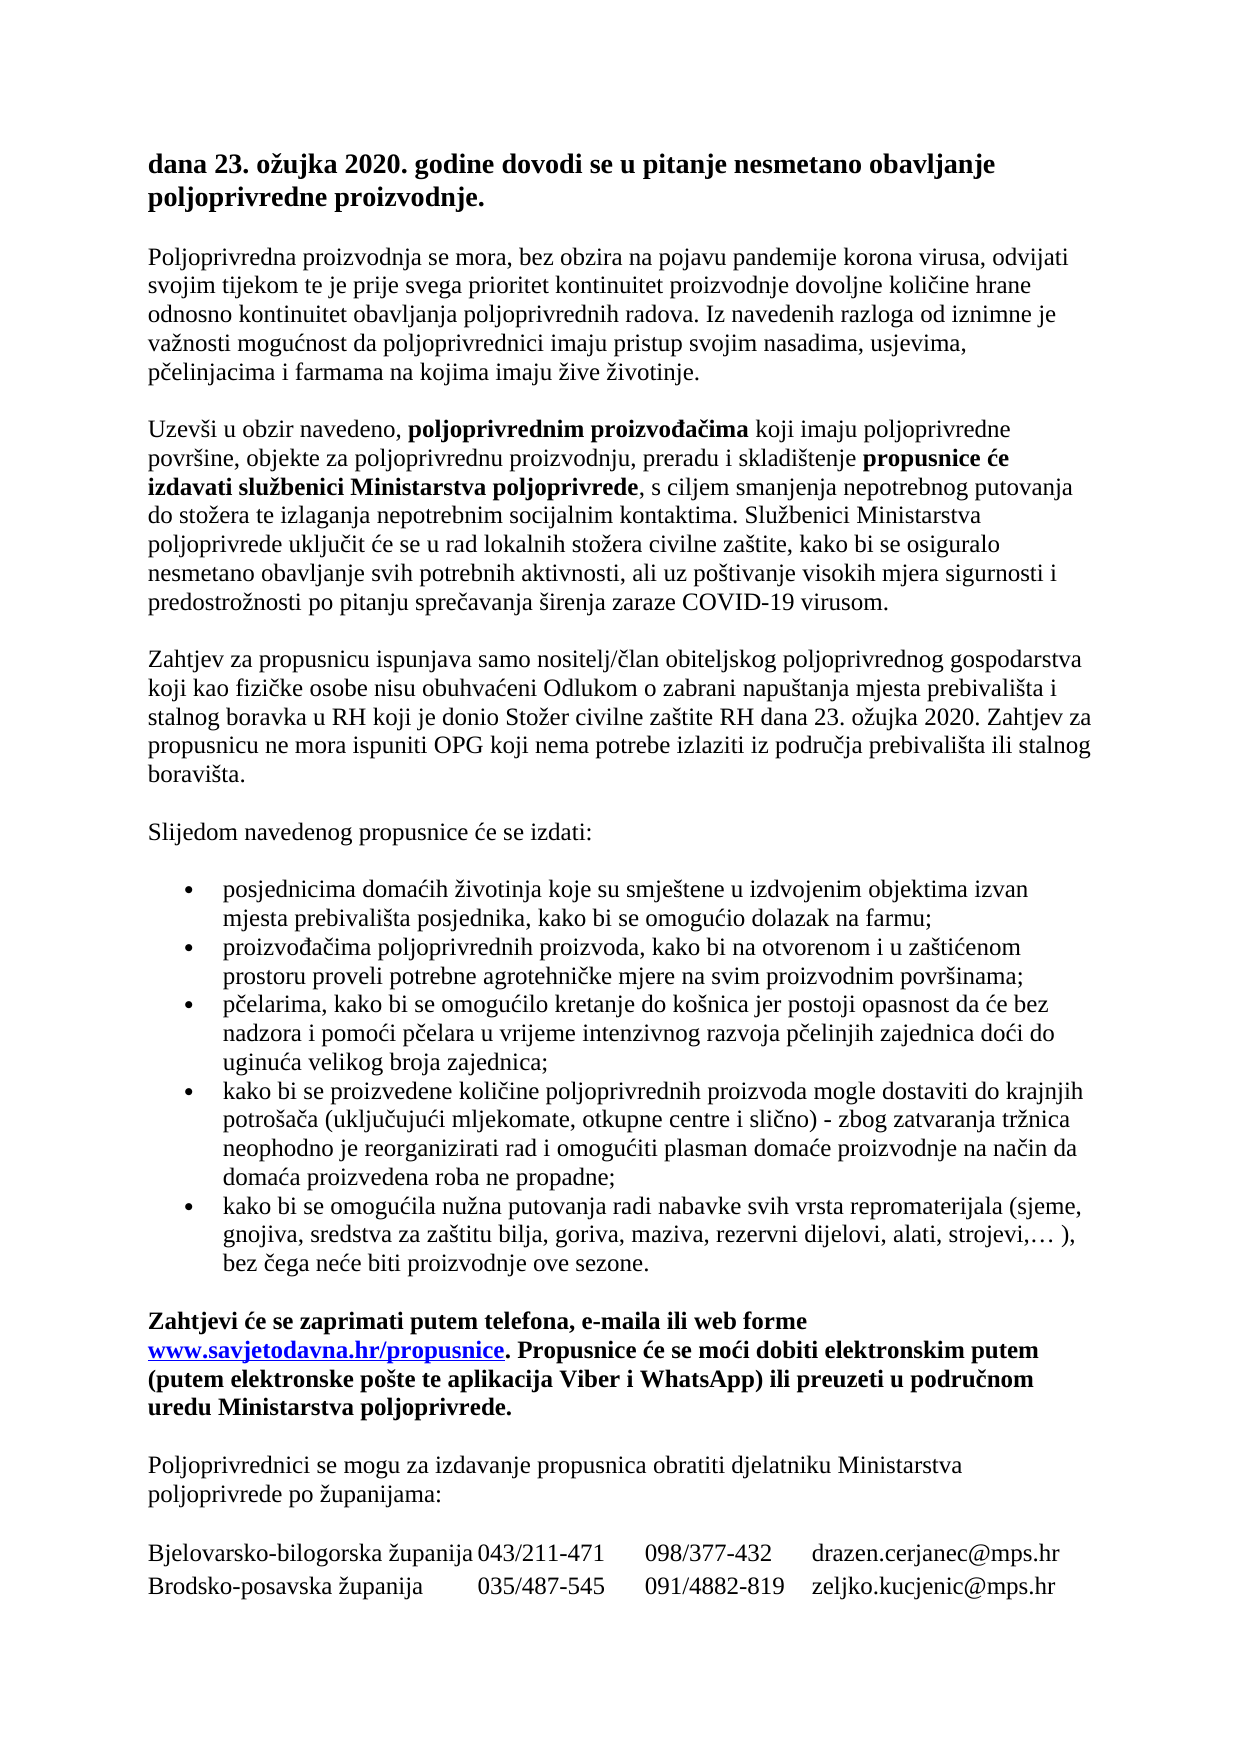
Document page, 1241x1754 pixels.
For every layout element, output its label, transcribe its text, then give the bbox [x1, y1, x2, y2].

table_header 043/211-471 [477, 1536, 644, 1569]
table_header drazen.cerjanec@mps.hr [812, 1536, 1092, 1569]
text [148, 148, 1093, 212]
table_cell 091/4882-819 [645, 1569, 812, 1602]
list kako bi se omogućila nužna putovanja radi nabavke svih vrsta repromaterijala (sjeme, gnojiva, sredstva za zaštitu bilja, goriva, maziva, rezervni dijelovi, alati, strojevi,… ), bez čega neće biti proizvodnje ove sezone. [185, 1191, 1093, 1277]
table_cell 035/487-545 [477, 1569, 644, 1602]
text Poljoprivredna proizvodnja se mora, bez obzira na pojavu pandemije korona virusa, odvijati svojim tijekom te je prije svega prioritet kontinuitet proizvodnje dovoljne količine hrane odnosno kontinuitet obavljanja poljoprivrednih radova. Iz navedenih razloga od iznimne je važnosti mogućnost da poljoprivrednici imaju pristup svojim nasadima, usjevima, pčelinjacima i farmama na kojima imaju žive životinje. Uzevši u obzir navedeno, poljoprivrednim proizvođačima koji imaju poljoprivredne površine, objekte za poljoprivrednu proizvodnju, preradu i skladištenje propusnice će izdavati službenici Ministarstva poljoprivrede, s ciljem smanjenja nepotrebnog putovanja do stožera te izlaganja nepotrebnim socijalnim kontaktima. Službenici Ministarstva poljoprivrede uključit će se u rad lokalnih stožera civilne zaštite, kako bi se osiguralo nesmetano obavljanje svih potrebnih aktivnosti, ali uz poštivanje visokih mjera sigurnosti i predostrožnosti po pitanju sprečavanja širenja zaraze COVID-19 virusom. Zahtjev za propusnicu ispunjava samo nositelj/član obiteljskog poljoprivrednog gospodarstva koji kao fizičke osobe nisu obuhvaćeni Odlukom o zabrani napuštanja mjesta prebivališta i stalnog boravka u RH koji je donio Stožer civilne zaštite RH dana 23. ožujka 2020. Zahtjev za propusnicu ne mora ispuniti OPG koji nema potrebe izlaziti iz područja prebivališta ili stalnog boravišta. Slijedom navedenog propusnice će se izdati: [148, 242, 1093, 845]
table_header Bjelovarsko-bilogorska županija [148, 1536, 477, 1569]
list proizvođačima poljoprivrednih proizvoda, kako bi na otvorenom i u zaštićenom prostoru proveli potrebne agrotehničke mjere na svim proizvodnim površinama; [185, 932, 1093, 989]
table_cell Brodsko-posavska županija [148, 1569, 477, 1602]
list kako bi se proizvedene količine poljoprivrednih proizvoda mogle dostaviti do krajnjih potrošača (uključujući mljekomate, otkupne centre i slično) - zbog zatvaranja tržnica neophodno je reorganizirati rad i omogućiti plasman domaće proizvodnje na način da domaća proizvedena roba ne propadne; [185, 1076, 1093, 1191]
table_cell zeljko.kucjenic@mps.hr [812, 1569, 1092, 1602]
list pčelarima, kako bi se omogućilo kretanje do košnica jer postoji opasnost da će bez nadzora i pomoći pčelara u vrijeme intenzivnog razvoja pčelinjih zajednica doći do uginuća velikog broja zajednica; [185, 989, 1093, 1076]
text Zahtjevi će se zaprimati putem telefona, e-maila ili web forme www.savjetodavna.hr/propusnice. Propusnice će se moći dobiti elektronskim putem (putem elektronske pošte te aplikacija Viber i WhatsApp) ili preuzeti u područnom uredu Ministarstva poljoprivrede. Poljoprivrednici se mogu za izdavanje propusnica obratiti djelatniku Ministarstva poljoprivrede po županijama: [148, 1306, 1093, 1536]
table_header 098/377-432 [645, 1536, 812, 1569]
list posjednicima domaćih životinja koje su smještene u izdvojenim objektima izvan mjesta prebivališta posjednika, kako bi se omogućio dolazak na farmu; [185, 874, 1093, 932]
